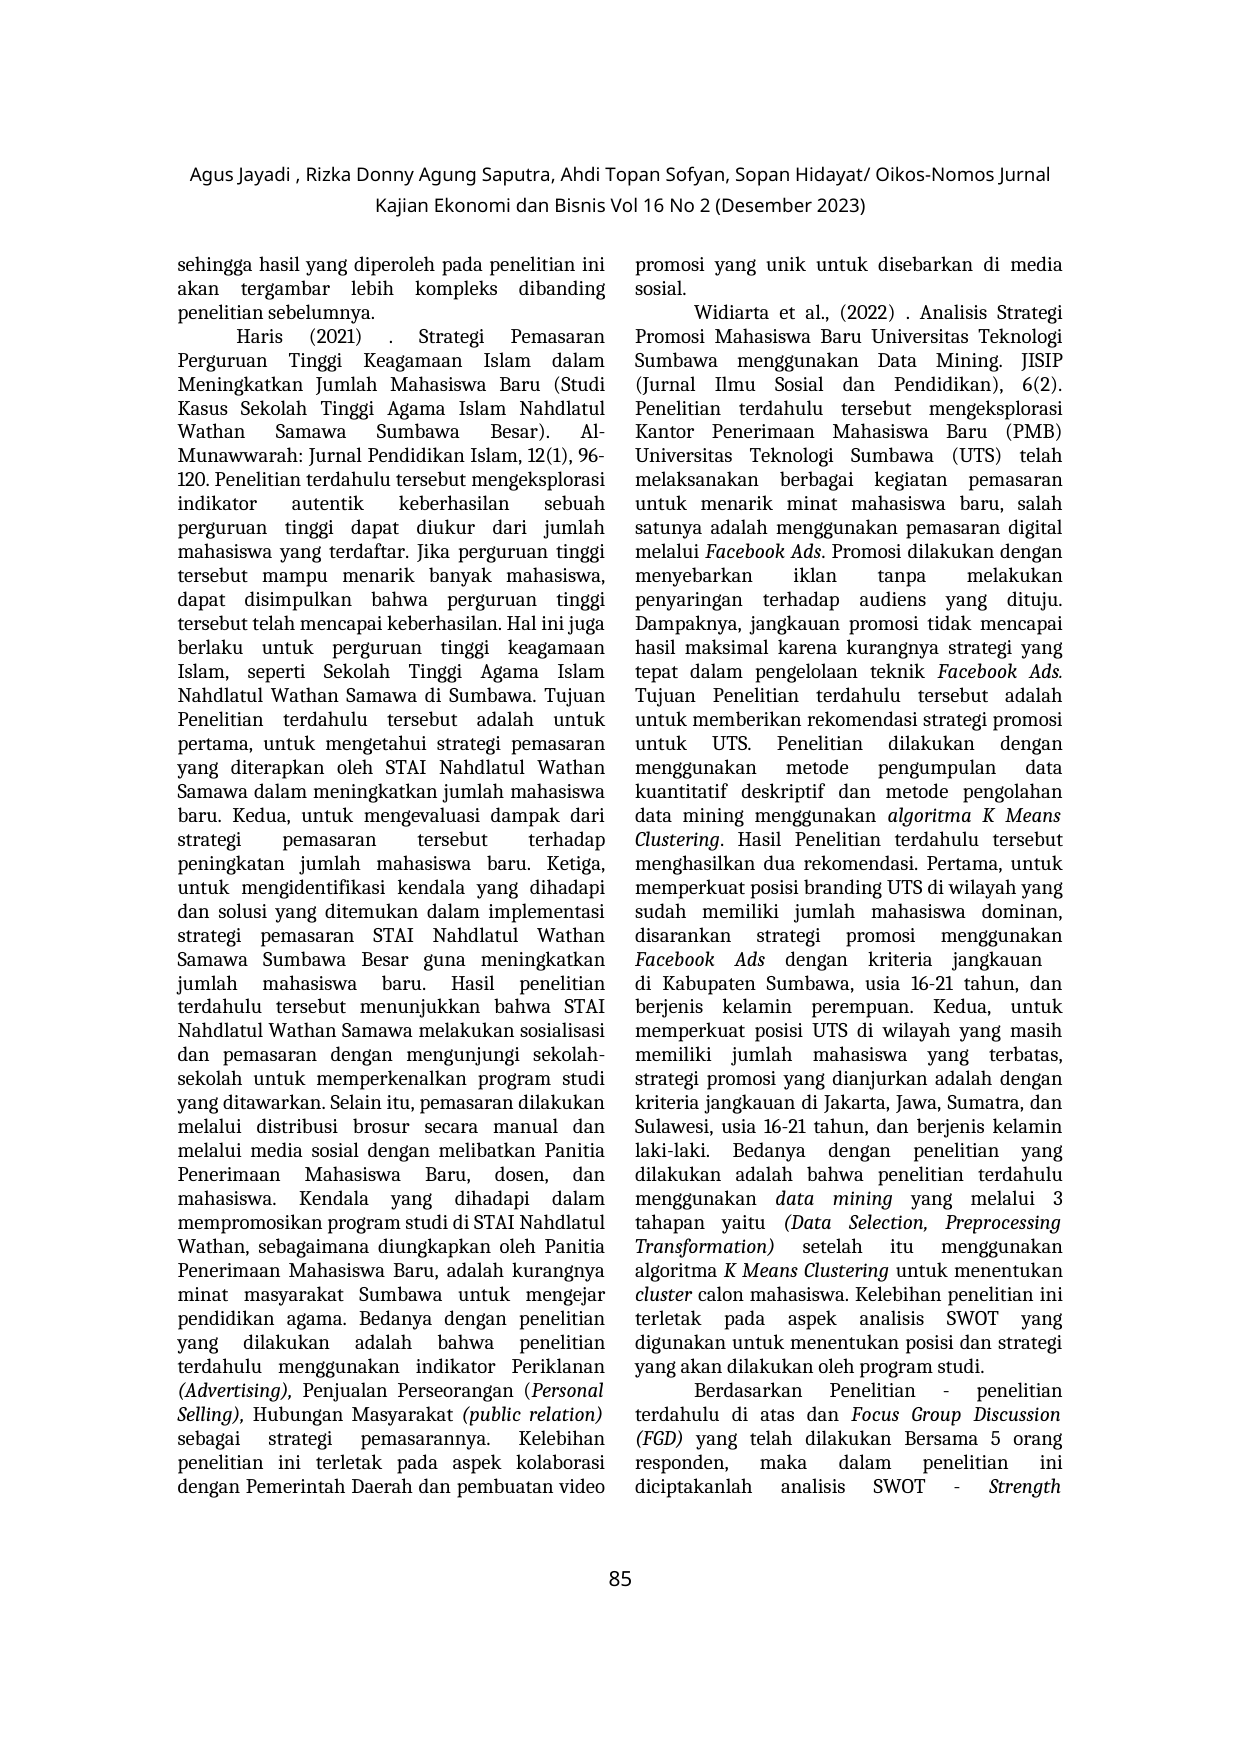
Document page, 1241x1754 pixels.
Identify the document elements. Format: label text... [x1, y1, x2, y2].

text Widiarta et al., (2022) . Analisis Strategi Promosi Mahasiswa Baru Universitas Teknologi Sumbawa menggunakan Data Mining. JISIP (Jurnal Ilmu Sosial dan Pendidikan), 6(2). Penelitian terdahulu tersebut mengeksplorasi Kantor Penerimaan Mahasiswa Baru (PMB) Universitas Teknologi Sumbawa (UTS) telah melaksanakan berbagai kegiatan pemasaran untuk menarik minat mahasiswa baru, salah satunya adalah menggunakan pemasaran digital melalui Facebook Ads. Promosi dilakukan dengan menyebarkan iklan tanpa melakukan penyaringan terhadap audiens yang dituju. Dampaknya, jangkauan promosi tidak mencapai hasil maksimal karena kurangnya strategi yang tepat dalam pengelolaan teknik Facebook Ads. Tujuan Penelitian terdahulu tersebut adalah untuk memberikan rekomendasi strategi promosi untuk UTS. Penelitian dilakukan dengan menggunakan metode pengumpulan data kuantitatif deskriptif dan metode pengolahan data mining menggunakan algoritma K Means Clustering. Hasil Penelitian terdahulu tersebut menghasilkan dua rekomendasi. Pertama, untuk memperkuat posisi branding UTS di wilayah yang sudah memiliki jumlah mahasiswa dominan, disarankan strategi promosi menggunakan Facebook Ads dengan kriteria jangkauan di Kabupaten Sumbawa, usia 16-21 tahun, dan berjenis kelamin perempuan. Kedua, untuk memperkuat posisi UTS di wilayah yang masih memiliki jumlah mahasiswa yang terbatas, strategi promosi yang dianjurkan adalah dengan kriteria jangkauan di Jakarta, Jawa, Sumatra, dan Sulawesi, usia 16-21 tahun, dan berjenis kelamin laki-laki. Bedanya dengan penelitian yang dilakukan adalah bahwa penelitian terdahulu menggunakan data mining yang melalui 3 tahapan yaitu (Data Selection, Preprocessing Transformation) setelah itu menggunakan algoritma K Means Clustering untuk menentukan cluster calon mahasiswa. Kelebihan penelitian ini terletak pada aspek analisis SWOT yang digunakan untuk menentukan posisi dan strategi yang akan dilakukan oleh program studi. [635, 300, 1063, 1378]
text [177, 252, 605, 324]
text Haris (2021) . Strategi Pemasaran Perguruan Tinggi Keagamaan Islam dalam Meningkatkan Jumlah Mahasiswa Baru (Studi Kasus Sekolah Tinggi Agama Islam Nahdlatul Wathan Samawa Sumbawa Besar). Al-Munawwarah: Jurnal Pendidikan Islam, 12(1), 96-120. Penelitian terdahulu tersebut mengeksplorasi indikator autentik keberhasilan sebuah perguruan tinggi dapat diukur dari jumlah mahasiswa yang terdaftar. Jika perguruan tinggi tersebut mampu menarik banyak mahasiswa, dapat disimpulkan bahwa perguruan tinggi tersebut telah mencapai keberhasilan. Hal ini juga berlaku untuk perguruan tinggi keagamaan Islam, seperti Sekolah Tinggi Agama Islam Nahdlatul Wathan Samawa di Sumbawa. Tujuan Penelitian terdahulu tersebut adalah untuk pertama, untuk mengetahui strategi pemasaran yang diterapkan oleh STAI Nahdlatul Wathan Samawa dalam meningkatkan jumlah mahasiswa baru. Kedua, untuk mengevaluasi dampak dari strategi pemasaran tersebut terhadap peningkatan jumlah mahasiswa baru. Ketiga, untuk mengidentifikasi kendala yang dihadapi dan solusi yang ditemukan dalam implementasi strategi pemasaran STAI Nahdlatul Wathan Samawa Sumbawa Besar guna meningkatkan jumlah mahasiswa baru. Hasil penelitian terdahulu tersebut menunjukkan bahwa STAI Nahdlatul Wathan Samawa melakukan sosialisasi dan pemasaran dengan mengunjungi sekolah-sekolah untuk memperkenalkan program studi yang ditawarkan. Selain itu, pemasaran dilakukan melalui distribusi brosur secara manual dan melalui media sosial dengan melibatkan Panitia Penerimaan Mahasiswa Baru, dosen, dan mahasiswa. Kendala yang dihadapi dalam mempromosikan program studi di STAI Nahdlatul Wathan, sebagaimana diungkapkan oleh Panitia Penerimaan Mahasiswa Baru, adalah kurangnya minat masyarakat Sumbawa untuk mengejar pendidikan agama. Bedanya dengan penelitian yang dilakukan adalah bahwa penelitian terdahulu menggunakan indikator Periklanan (Advertising), Penjualan Perseorangan (Personal Selling), Hubungan Masyarakat (public relation) sebagai strategi pemasarannya. Kelebihan penelitian ini terletak pada aspek kolaborasi dengan Pemerintah Daerah dan pembuatan video promosi yang unik untuk disebarkan di media sosial. [177, 324, 605, 1498]
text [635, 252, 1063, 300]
